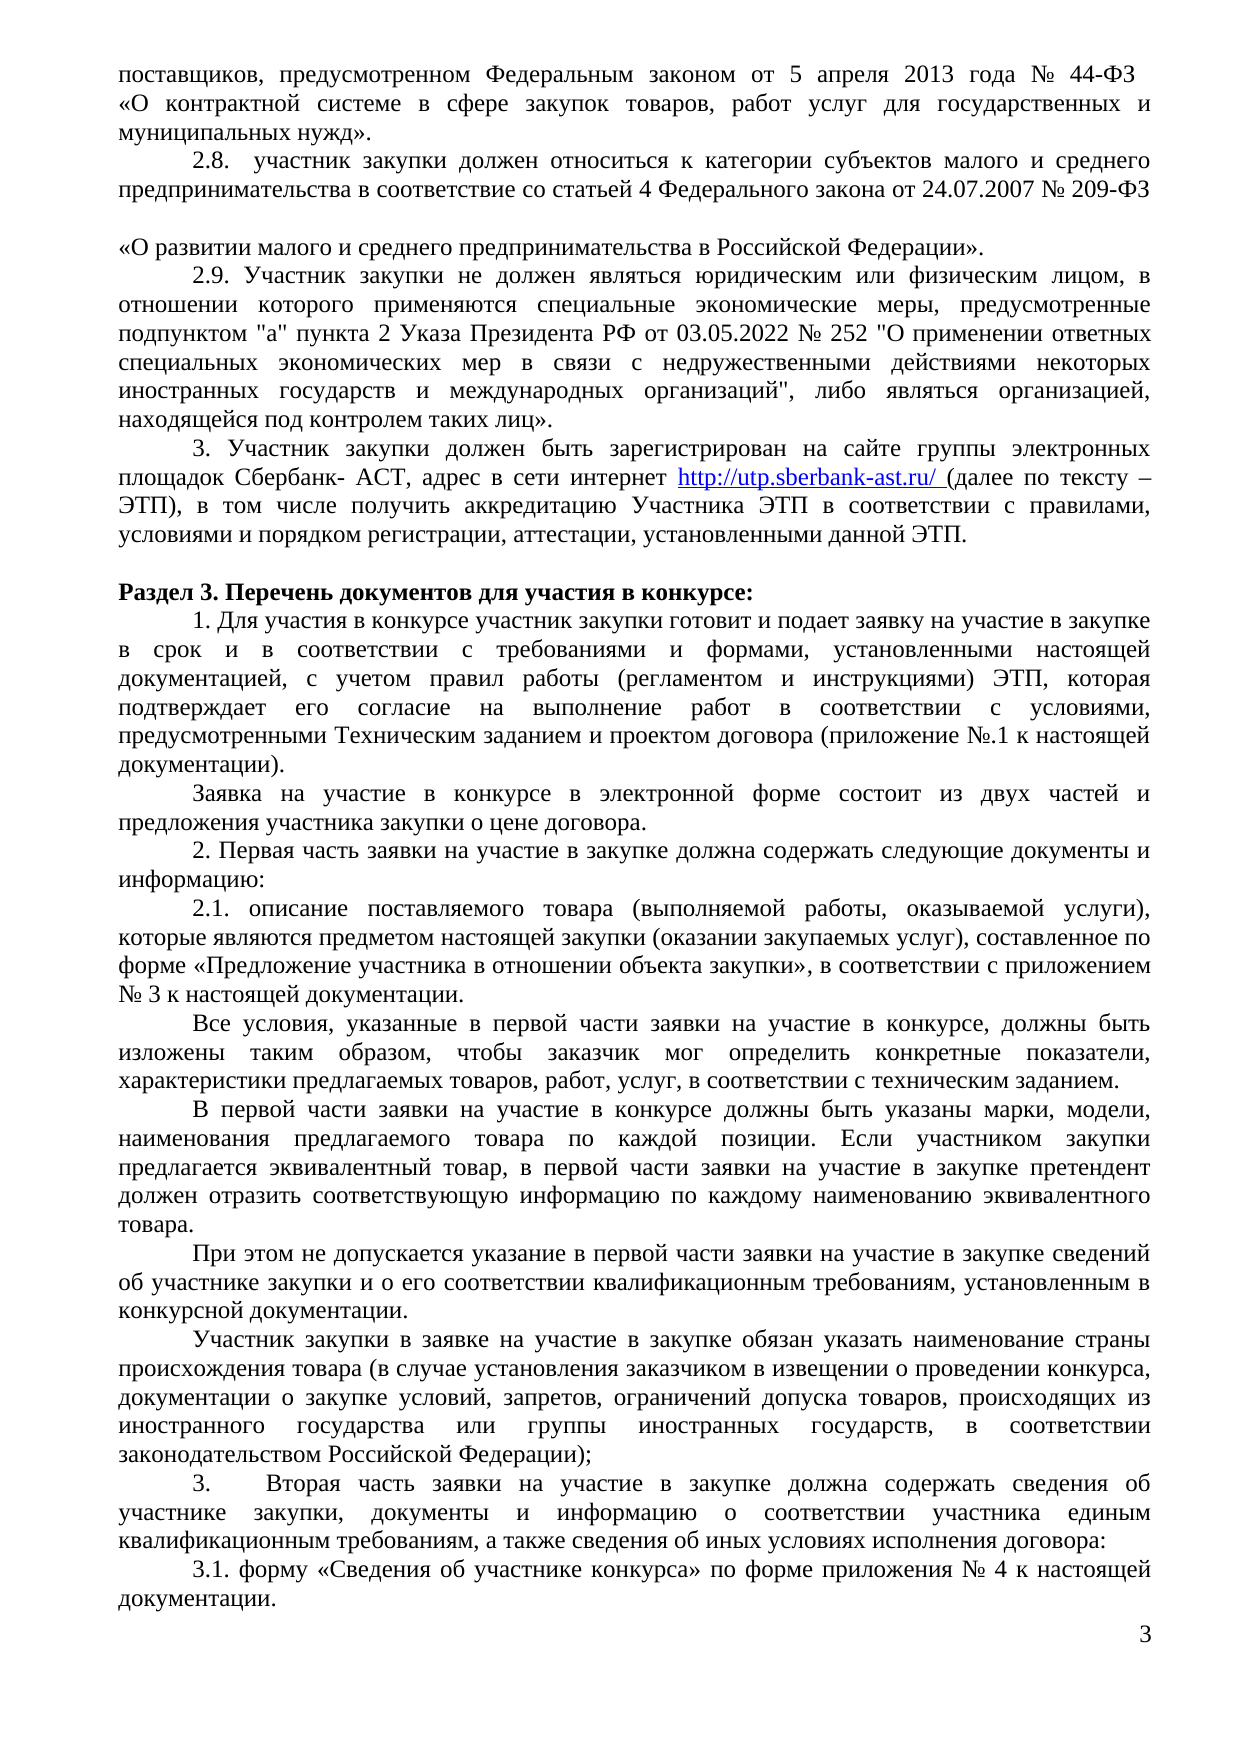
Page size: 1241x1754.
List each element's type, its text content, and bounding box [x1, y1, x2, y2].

text 2.9. Участник закупки не должен являться юридическим или физическим лицом, в отношении которого применяются специальные экономические меры, предусмотренные подпунктом "а" пункта 2 Указа Президента РФ от 03.05.2022 № 252 "О применении ответных специальных экономических мер в связи с недружественными действиями некоторых иностранных государств и международных организаций", либо являться организацией, находящейся под контролем таких лиц». [118, 260, 1152, 433]
list Раздел 3. Перечень документов для участия в конкурсе: [118, 577, 1152, 605]
text При этом не допускается указание в первой части заявки на участие в закупке сведений об участнике закупки и о его соответствии квалификационным требованиям, установленным в конкурсной документации. [118, 1238, 1152, 1324]
list 2.8. участник закупки должен относиться к категории субъектов малого и среднего предпринимательства в соответствие со статьей 4 Федерального закона от 24.07.2007 № 209-ФЗ «О развитии малого и среднего предпринимательства в Российской Федерации». [118, 145, 1152, 260]
text Все условия, указанные в первой части заявки на участие в конкурсе, должны быть изложены таким образом, чтобы заказчик мог определить конкретные показатели, характеристики предлагаемых товаров, работ, услуг, в соответствии с техническим заданием. [118, 1008, 1152, 1094]
list Вторая часть заявки на участие в закупке должна содержать сведения об участнике закупки, документы и информацию о соответствии участника единым квалификационным требованиям, а также сведения об иных условиях исполнения договора: [118, 1468, 1152, 1554]
list 3.1. форму «Сведения об участнике конкурса» по форме приложения № 4 к настоящей документации. [118, 1554, 1152, 1612]
text Участник закупки в заявке на участие в закупке обязан указать наименование страны происхождения товара (в случае установления заказчиком в извещении о проведении конкурса, документации о закупке условий, запретов, ограничений допуска товаров, происходящих из иностранного государства или группы иностранных государств, в соответствии законодательством Российской Федерации); [118, 1324, 1152, 1468]
text В первой части заявки на участие в конкурсе должны быть указаны марки, модели, наименования предлагаемого товара по каждой позиции. Если участником закупки предлагается эквивалентный товар, в первой части заявки на участие в закупке претендент должен отразить соответствующую информацию по каждому наименованию эквивалентного товара. [118, 1094, 1152, 1238]
text 3. Участник закупки должен быть зарегистрирован на сайте группы электронных площадок Сбербанк- АСТ, адрес в сети интернет http://utp.sberbank-ast.ru/ (далее по тексту – ЭТП), в том числе получить аккредитацию Участника ЭТП в соответствии с правилами, условиями и порядком регистрации, аттестации, установленными данной ЭТП. [118, 433, 1152, 548]
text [118, 59, 1152, 145]
list 1. Для участия в конкурсе участник закупки готовит и подает заявку на участие в закупке в срок и в соответствии с требованиями и формами, установленными настоящей документацией, с учетом правил работы (регламентом и инструкциями) ЭТП, которая подтверждает его согласие на выполнение работ в соответствии с условиями, предусмотренными Техническим заданием и проектом договора (приложение №.1 к настоящей документации). [118, 605, 1152, 778]
text 2.1. описание поставляемого товара (выполняемой работы, оказываемой услуги), которые являются предметом настоящей закупки (оказании закупаемых услуг), составленное по форме «Предложение участника в отношении объекта закупки», в соответствии с приложением № 3 к настоящей документации. [118, 893, 1152, 1008]
text Заявка на участие в конкурсе в электронной форме состоит из двух частей и предложения участника закупки о цене договора. [118, 778, 1152, 835]
text 2. Первая часть заявки на участие в закупке должна содержать следующие документы и информацию: [118, 835, 1152, 893]
